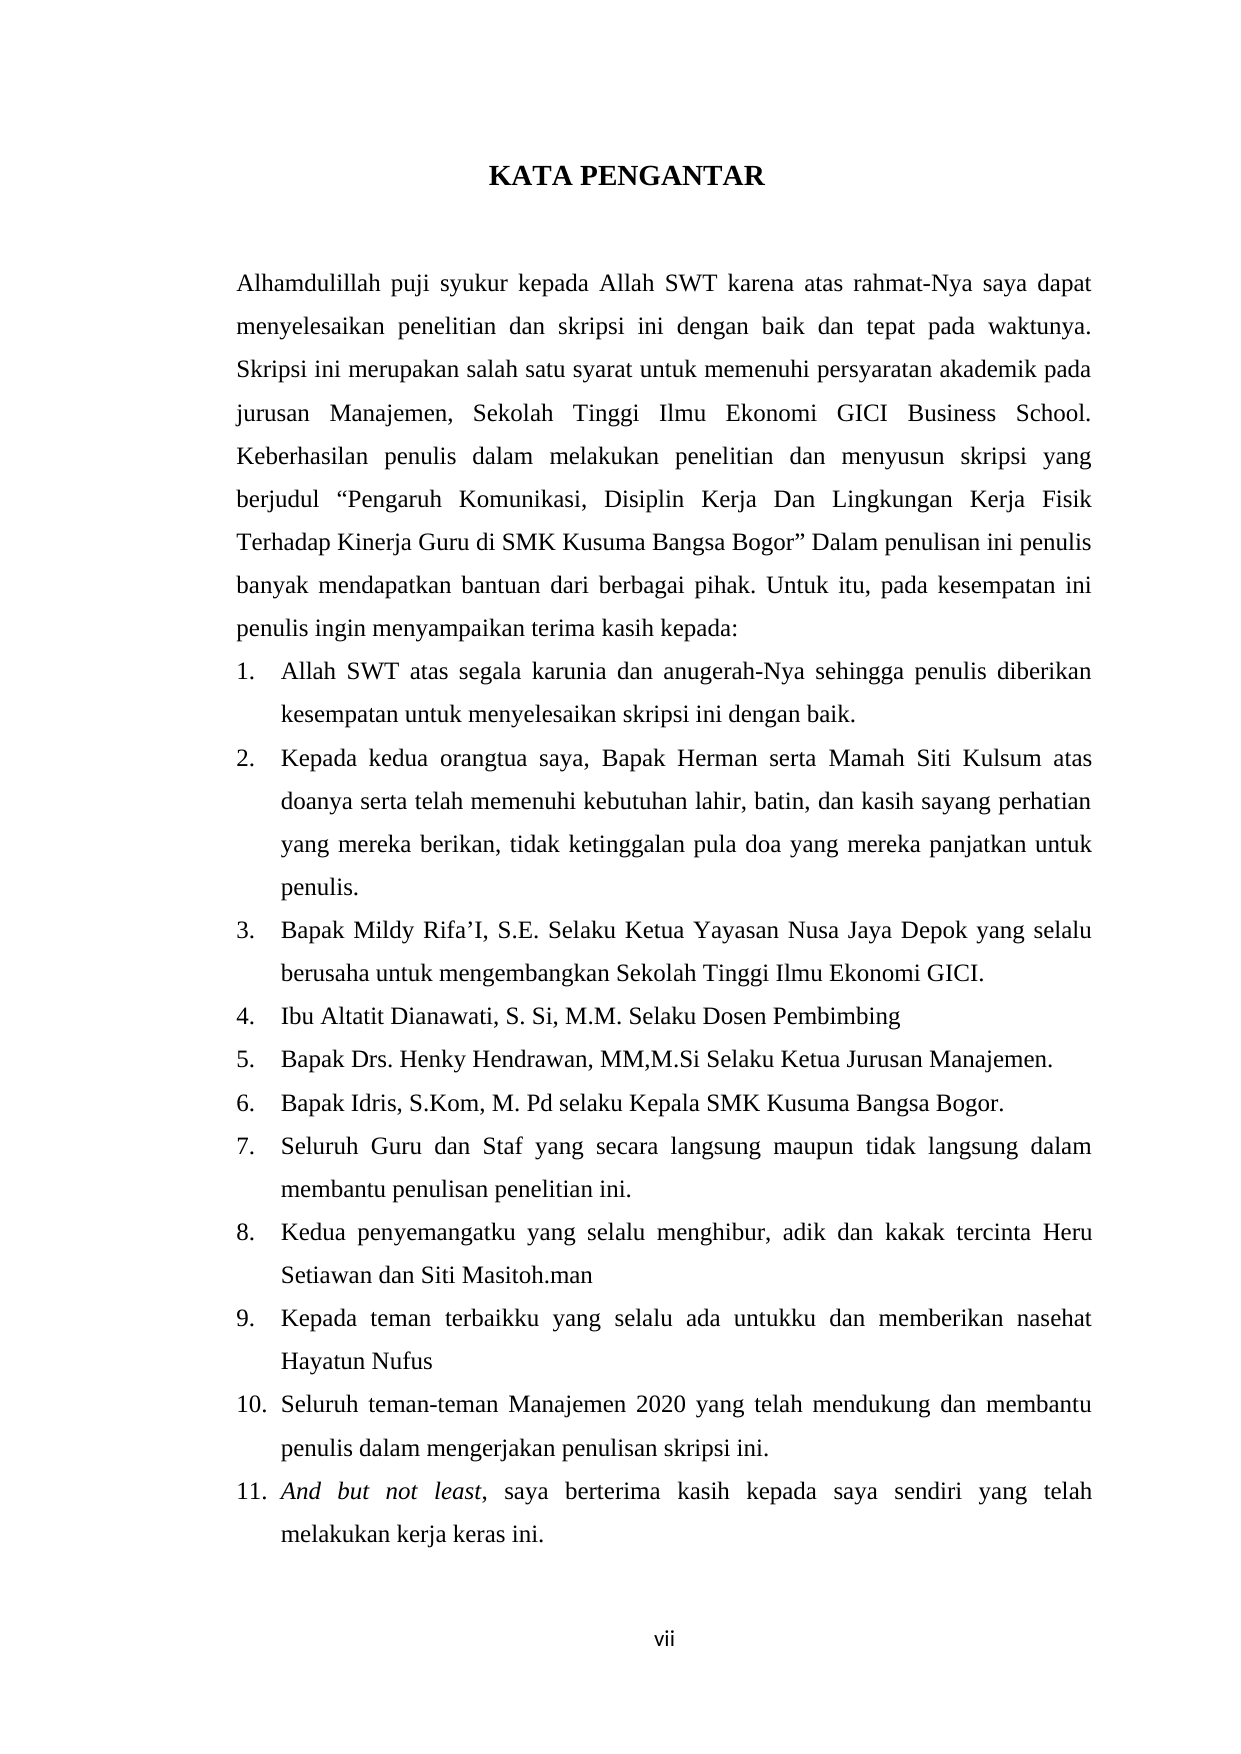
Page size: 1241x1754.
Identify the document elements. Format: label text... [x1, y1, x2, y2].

list Allah SWT atas segala karunia dan anugerah-Nya sehingga penulis diberikan kesempatan untuk menyelesaikan skripsi ini dengan baik. [236, 656, 1092, 728]
list Ibu Altatit Dianawati, S. Si, M.M. Selaku Dosen Pembimbing [236, 1001, 1092, 1030]
list And but not least, saya berterima kasih kepada saya sendiri yang telah melakukan kerja keras ini. [236, 1476, 1092, 1548]
list Kedua penyemangatku yang selalu menghibur, adik dan kakak tercinta Heru Setiawan dan Siti Masitoh.man [236, 1217, 1092, 1289]
text Alhamdulillah puji syukur kepada Allah SWT karena atas rahmat-Nya saya dapat menyelesaikan penelitian dan skripsi ini dengan baik dan tepat pada waktunya. Skripsi ini merupakan salah satu syarat untuk memenuhi persyaratan akademik pada jurusan Manajemen, Sekolah Tinggi Ilmu Ekonomi GICI Business School. Keberhasilan penulis dalam melakukan penelitian dan menyusun skripsi yang berjudul “Pengaruh Komunikasi, Disiplin Kerja Dan Lingkungan Kerja Fisik Terhadap Kinerja Guru di SMK Kusuma Bangsa Bogor” Dalam penulisan ini penulis banyak mendapatkan bantuan dari berbagai pihak. Untuk itu, pada kesempatan ini penulis ingin menyampaikan terima kasih kepada: [236, 268, 1092, 642]
subtitle KATA PENGANTAR [236, 158, 1017, 191]
list Bapak Drs. Henky Hendrawan, MM,M.Si Selaku Ketua Jurusan Manajemen. [236, 1044, 1092, 1073]
list Seluruh teman-teman Manajemen 2020 yang telah mendukung dan membantu penulis dalam mengerjakan penulisan skripsi ini. [236, 1389, 1092, 1461]
list Seluruh Guru dan Staf yang secara langsung maupun tidak langsung dalam membantu penulisan penelitian ini. [236, 1131, 1092, 1203]
list Bapak Idris, S.Kom, M. Pd selaku Kepala SMK Kusuma Bangsa Bogor. [236, 1088, 1092, 1116]
list Kepada kedua orangtua saya, Bapak Herman serta Mamah Siti Kulsum atas doanya serta telah memenuhi kebutuhan lahir, batin, dan kasih sayang perhatian yang mereka berikan, tidak ketinggalan pula doa yang mereka panjatkan untuk penulis. [236, 743, 1092, 901]
list Kepada teman terbaikku yang selalu ada untukku dan memberikan nasehat Hayatun Nufus [236, 1303, 1092, 1375]
list Bapak Mildy Rifa’I, S.E. Selaku Ketua Yayasan Nusa Jaya Depok yang selalu berusaha untuk mengembangkan Sekolah Tinggi Ilmu Ekonomi GICI. [236, 915, 1092, 987]
